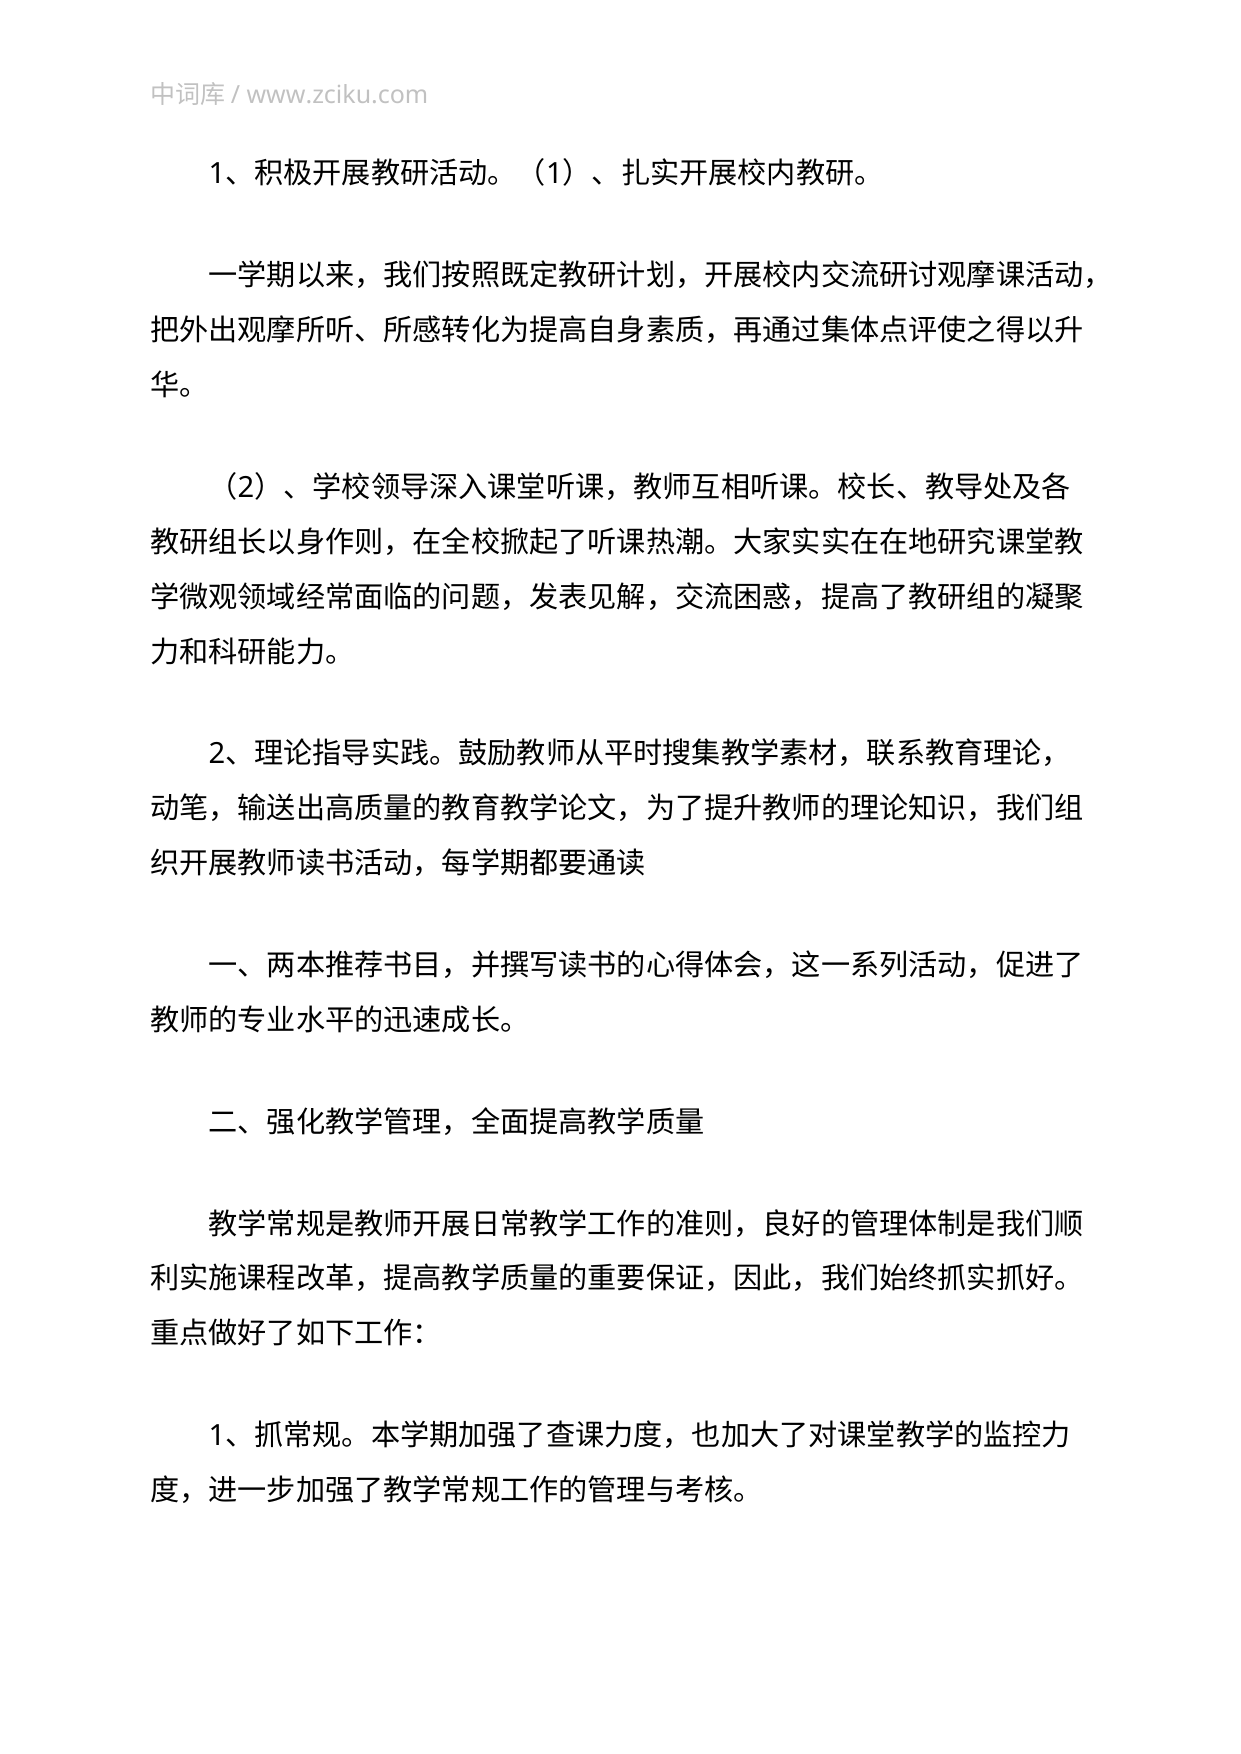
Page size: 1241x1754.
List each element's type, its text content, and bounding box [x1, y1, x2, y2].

text （2）、学校领导深入课堂听课，教师互相听课。校长、教导处及各教研组长以身作则，在全校掀起了听课热潮。大家实实在在地研究课堂教学微观领域经常面临的问题，发表见解，交流困惑，提高了教研组的凝聚力和科研能力。 [150, 463, 1090, 671]
text 一学期以来，我们按照既定教研计划，开展校内交流研讨观摩课活动，把外出观摩所听、所感转化为提高自身素质，再通过集体点评使之得以升华。 [150, 252, 1090, 404]
text 教学常规是教师开展日常教学工作的准则，良好的管理体制是我们顺利实施课程改革，提高教学质量的重要保证，因此，我们始终抓实抓好。重点做好了如下工作： [150, 1200, 1090, 1352]
text 一、两本推荐书目，并撰写读书的心得体会，这一系列活动，促进了教师的专业水平的迅速成长。 [150, 942, 1090, 1039]
text 二、强化教学管理，全面提高教学质量 [150, 1098, 1090, 1141]
text 1、积极开展教研活动。（1）、扎实开展校内教研。 [150, 150, 1090, 192]
text 1、抓常规。本学期加强了查课力度，也加大了对课堂教学的监控力度，进一步加强了教学常规工作的管理与考核。 [150, 1412, 1090, 1509]
text 2、理论指导实践。鼓励教师从平时搜集教学素材，联系教育理论，动笔，输送出高质量的教育教学论文，为了提升教师的理论知识，我们组织开展教师读书活动，每学期都要通读 [150, 730, 1090, 882]
